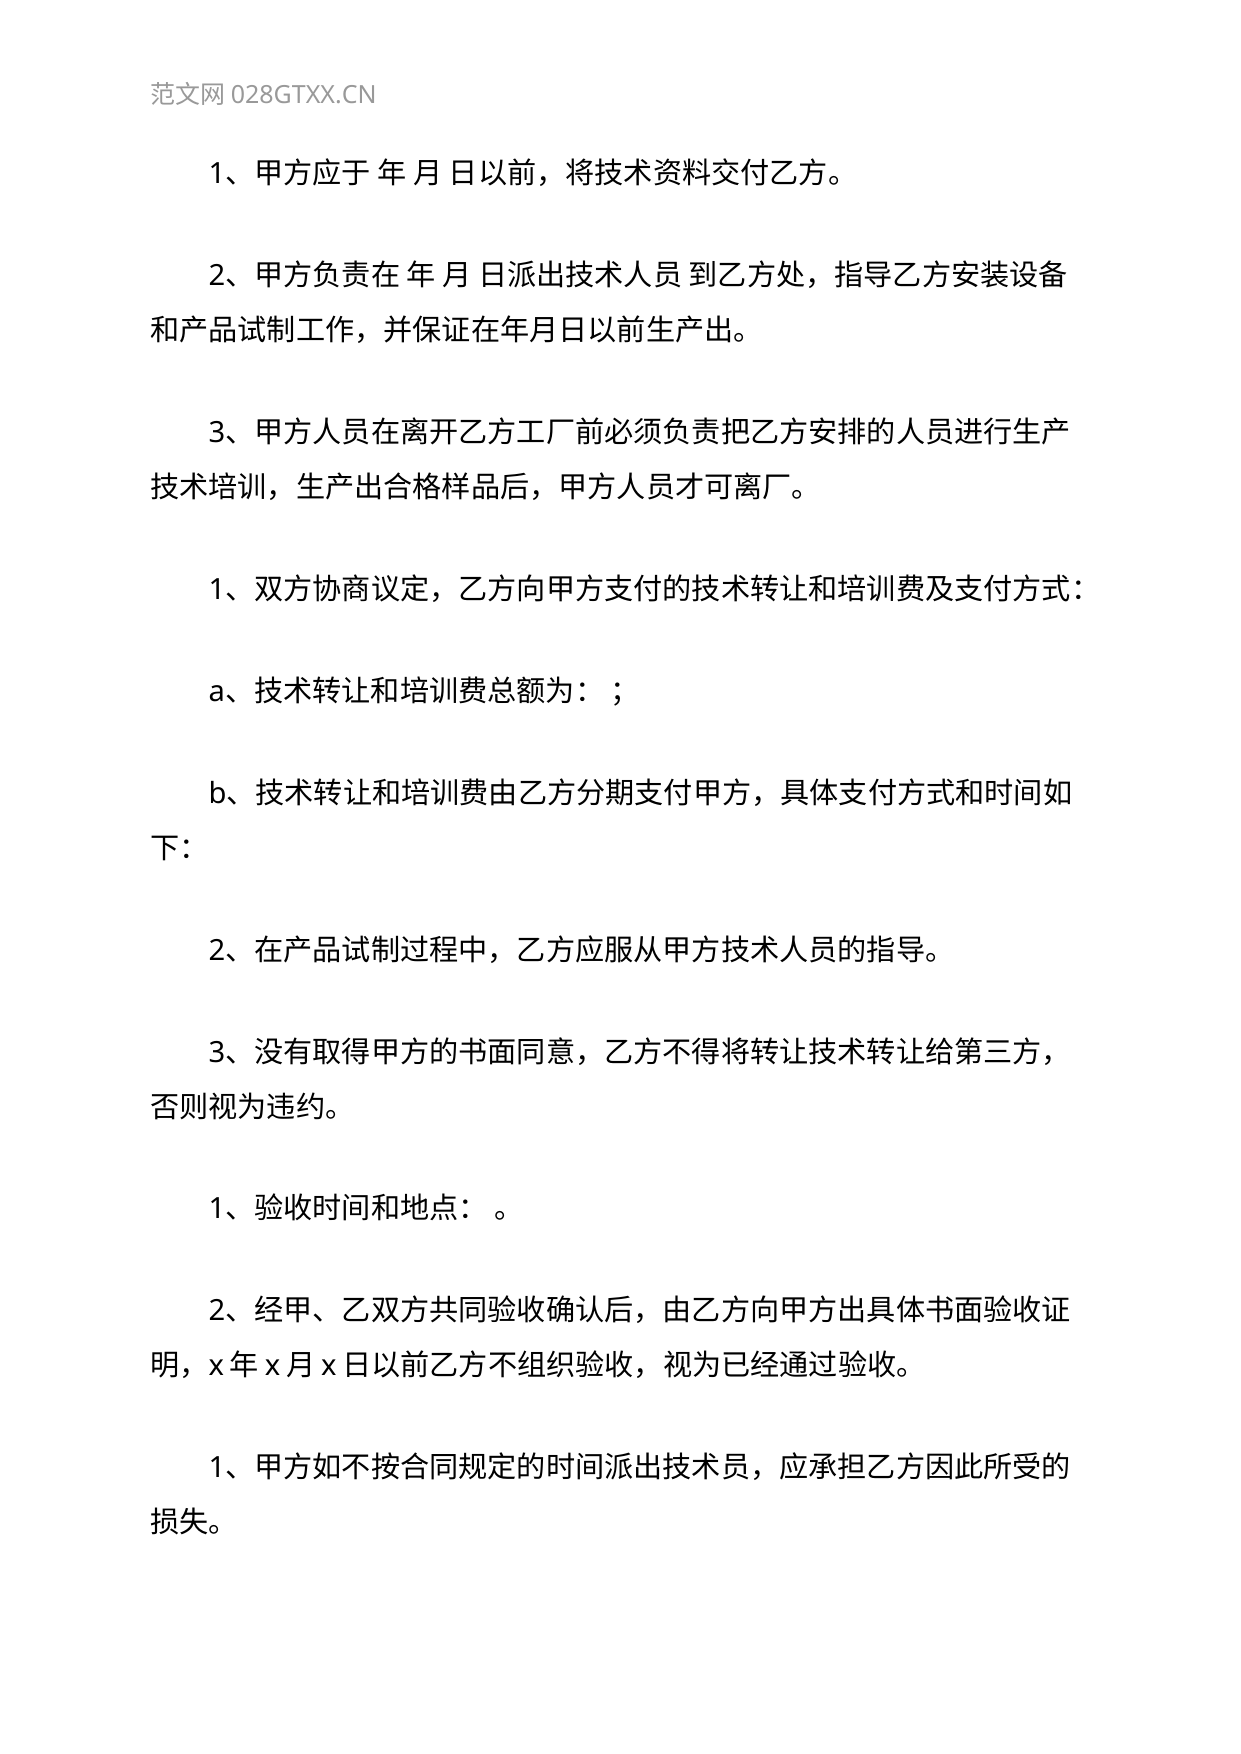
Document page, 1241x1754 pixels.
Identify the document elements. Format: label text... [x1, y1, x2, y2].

text 3、甲方人员在离开乙方工厂前必须负责把乙方安排的人员进行生产技术培训，生产出合格样品后，甲方人员才可离厂。 [150, 409, 1090, 506]
text 2、甲方负责在 年 月 日派出技术人员 到乙方处，指导乙方安装设备和产品试制工作，并保证在年月日以前生产出。 [150, 252, 1090, 349]
text 1、验收时间和地点： 。 [150, 1185, 1090, 1227]
text 1、甲方应于 年 月 日以前，将技术资料交付乙方。 [150, 150, 1090, 192]
text b、技术转让和培训费由乙方分期支付甲方，具体支付方式和时间如下： [150, 769, 1090, 867]
text 2、在产品试制过程中，乙方应服从甲方技术人员的指导。 [150, 926, 1090, 969]
text 3、没有取得甲方的书面同意，乙方不得将转让技术转让给第三方，否则视为违约。 [150, 1028, 1090, 1126]
text 2、经甲、乙双方共同验收确认后，由乙方向甲方出具体书面验收证明，x年x月x日以前乙方不组织验收，视为已经通过验收。 [150, 1287, 1090, 1384]
text 1、双方协商议定，乙方向甲方支付的技术转让和培训费及支付方式： [150, 566, 1090, 608]
text 1、甲方如不按合同规定的时间派出技术员，应承担乙方因此所受的损失。 [150, 1444, 1090, 1541]
text a、技术转让和培训费总额为： ； [150, 667, 1090, 710]
